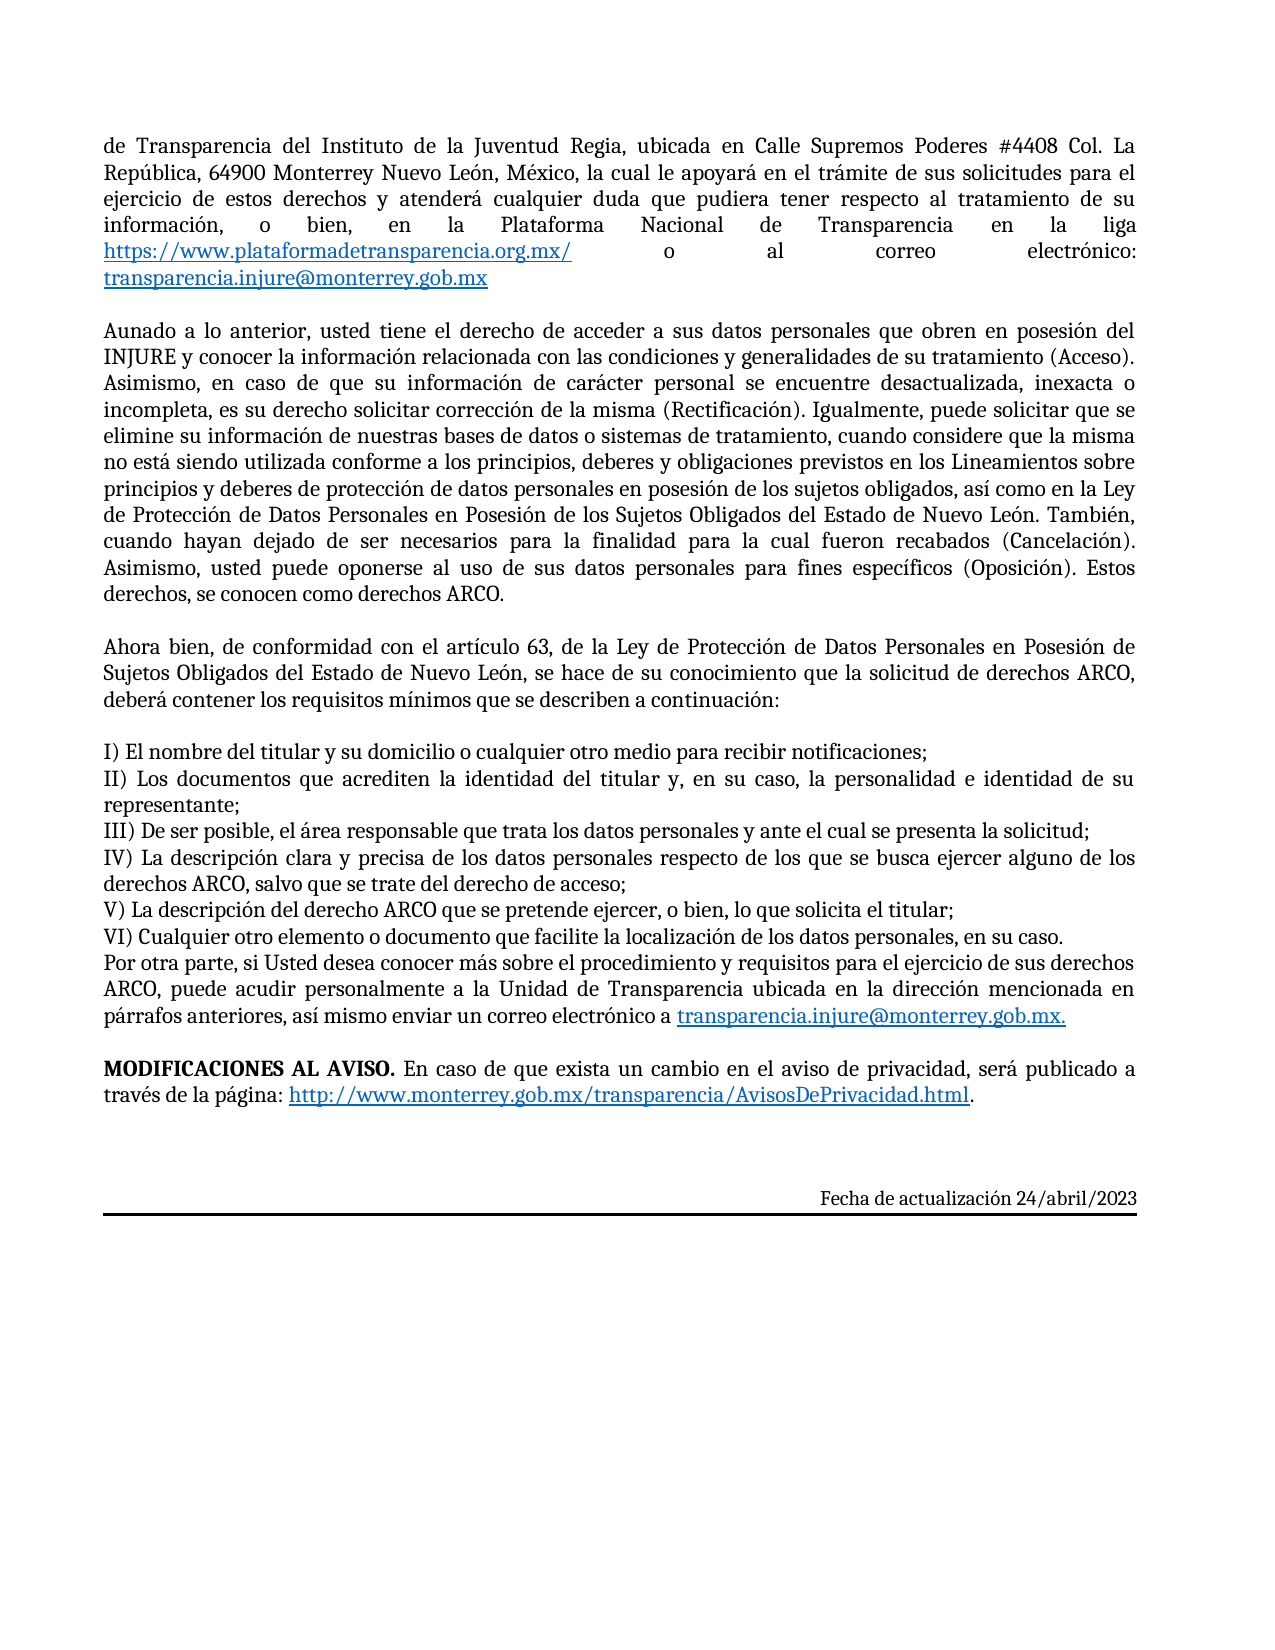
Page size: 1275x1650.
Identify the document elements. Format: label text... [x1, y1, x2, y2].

text Ahora bien, de conformidad con el artículo 63, de la Ley de Protección de Datos Personales en Posesión de Sujetos Obligados del Estado de Nuevo León, se hace de su conocimiento que la solicitud de derechos ARCO, deberá contener los requisitos mínimos que se describen a continuación: [103, 634, 1137, 713]
text Por otra parte, si Usted desea conocer más sobre el procedimiento y requisitos para el ejercicio de sus derechos ARCO, puede acudir personalmente a la Unidad de Transparencia ubicada en la dirección mencionada en párrafos anteriores, así mismo enviar un correo electrónico a transparencia.injure@monterrey.gob.mx. [103, 950, 1137, 1029]
text I) El nombre del titular y su domicilio o cualquier otro medio para recibir notificaciones; [103, 739, 1137, 765]
text II) Los documentos que acrediten la identidad del titular y, en su caso, la personalidad e identidad de su representante; [103, 765, 1137, 818]
text MODIFICACIONES AL AVISO. En caso de que exista un cambio en el aviso de privacidad, será publicado a través de la página: http://www.monterrey.gob.mx/transparencia/AvisosDePrivacidad.html. [103, 1055, 1137, 1108]
text Aunado a lo anterior, usted tiene el derecho de acceder a sus datos personales que obren en posesión del INJURE y conocer la información relacionada con las condiciones y generalidades de su tratamiento (Acceso). Asimismo, en caso de que su información de carácter personal se encuentre desactualizada, inexacta o incompleta, es su derecho solicitar corrección de la misma (Rectificación). Igualmente, puede solicitar que se elimine su información de nuestras bases de datos o sistemas de tratamiento, cuando considere que la misma no está siendo utilizada conforme a los principios, deberes y obligaciones previstos en los Lineamientos sobre principios y deberes de protección de datos personales en posesión de los sujetos obligados, así como en la Ley de Protección de Datos Personales en Posesión de los Sujetos Obligados del Estado de Nuevo León. También, cuando hayan dejado de ser necesarios para la finalidad para la cual fueron recabados (Cancelación). Asimismo, usted puede oponerse al uso de sus datos personales para fines específicos (Oposición). Estos derechos, se conocen como derechos ARCO. [103, 317, 1137, 607]
text V) La descripción del derecho ARCO que se pretende ejercer, o bien, lo que solicita el titular; [103, 897, 1137, 923]
text IV) La descripción clara y precisa de los datos personales respecto de los que se busca ejercer alguno de los derechos ARCO, salvo que se trate del derecho de acceso; [103, 844, 1137, 897]
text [103, 133, 1137, 291]
text III) De ser posible, el área responsable que trata los datos personales y ante el cual se presenta la solicitud; [103, 818, 1137, 844]
text Fecha de actualización 24/abril/2023 [103, 1187, 1137, 1213]
text VI) Cualquier otro elemento o documento que facilite la localización de los datos personales, en su caso. [103, 923, 1137, 950]
